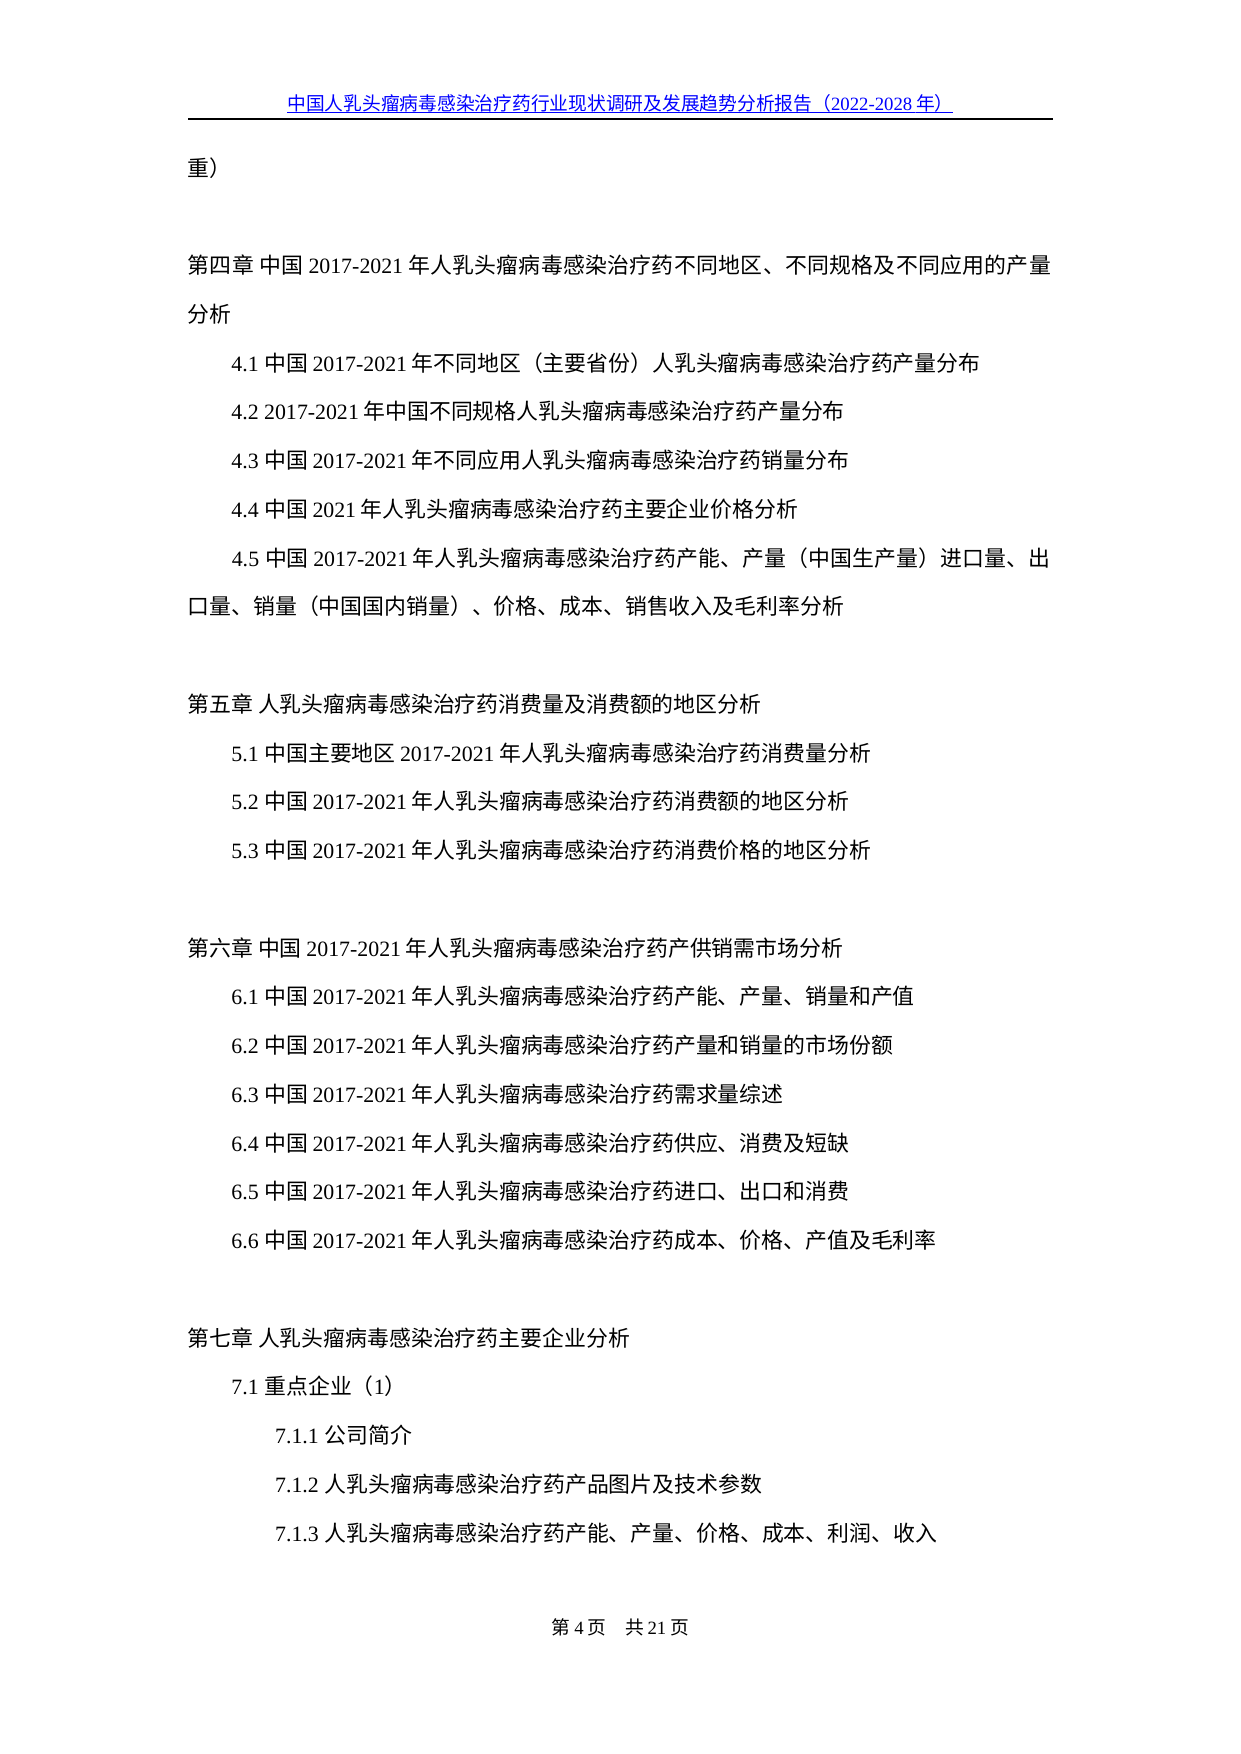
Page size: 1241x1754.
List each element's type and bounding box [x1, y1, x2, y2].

text [187, 150, 1053, 1548]
